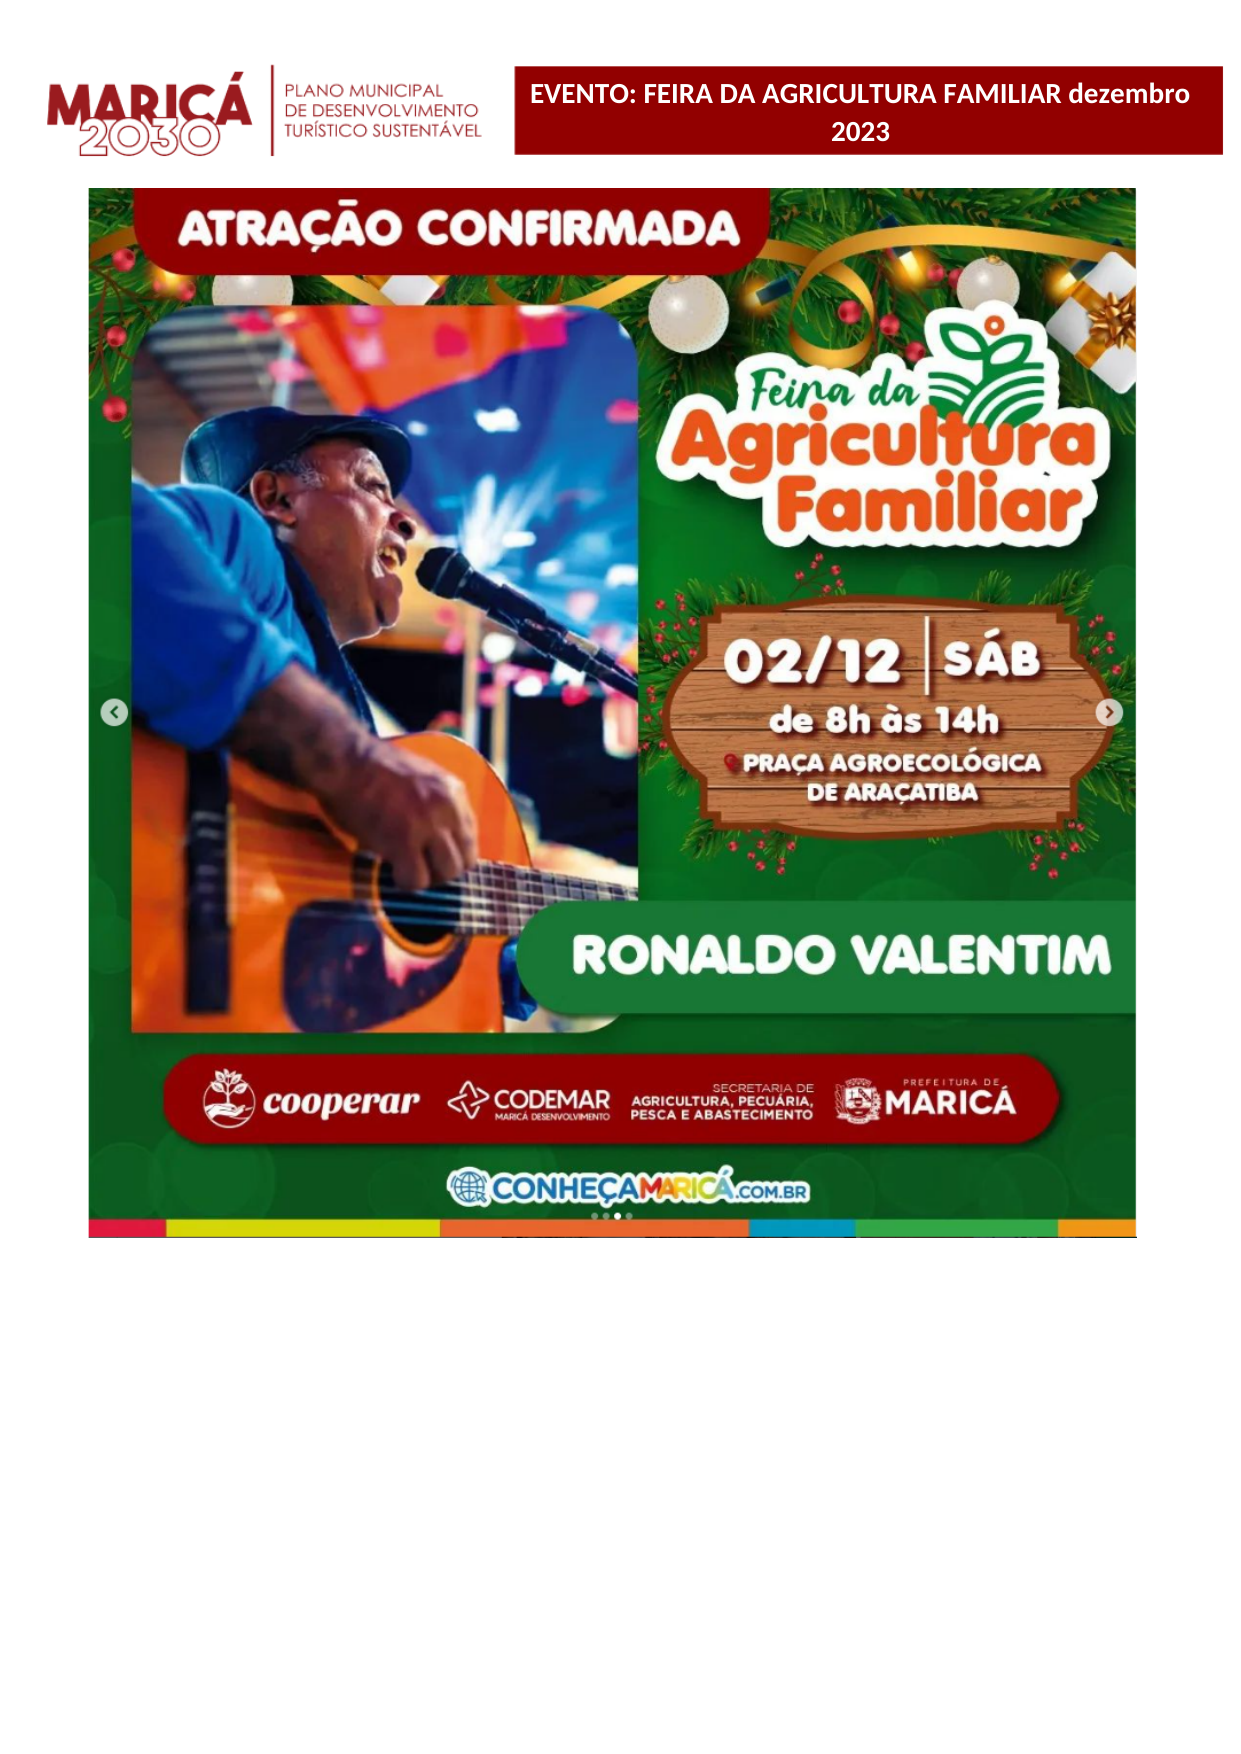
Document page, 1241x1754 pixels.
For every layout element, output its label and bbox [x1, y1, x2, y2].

picture [3, 8, 1241, 1238]
picture [766, 1231, 774, 1238]
